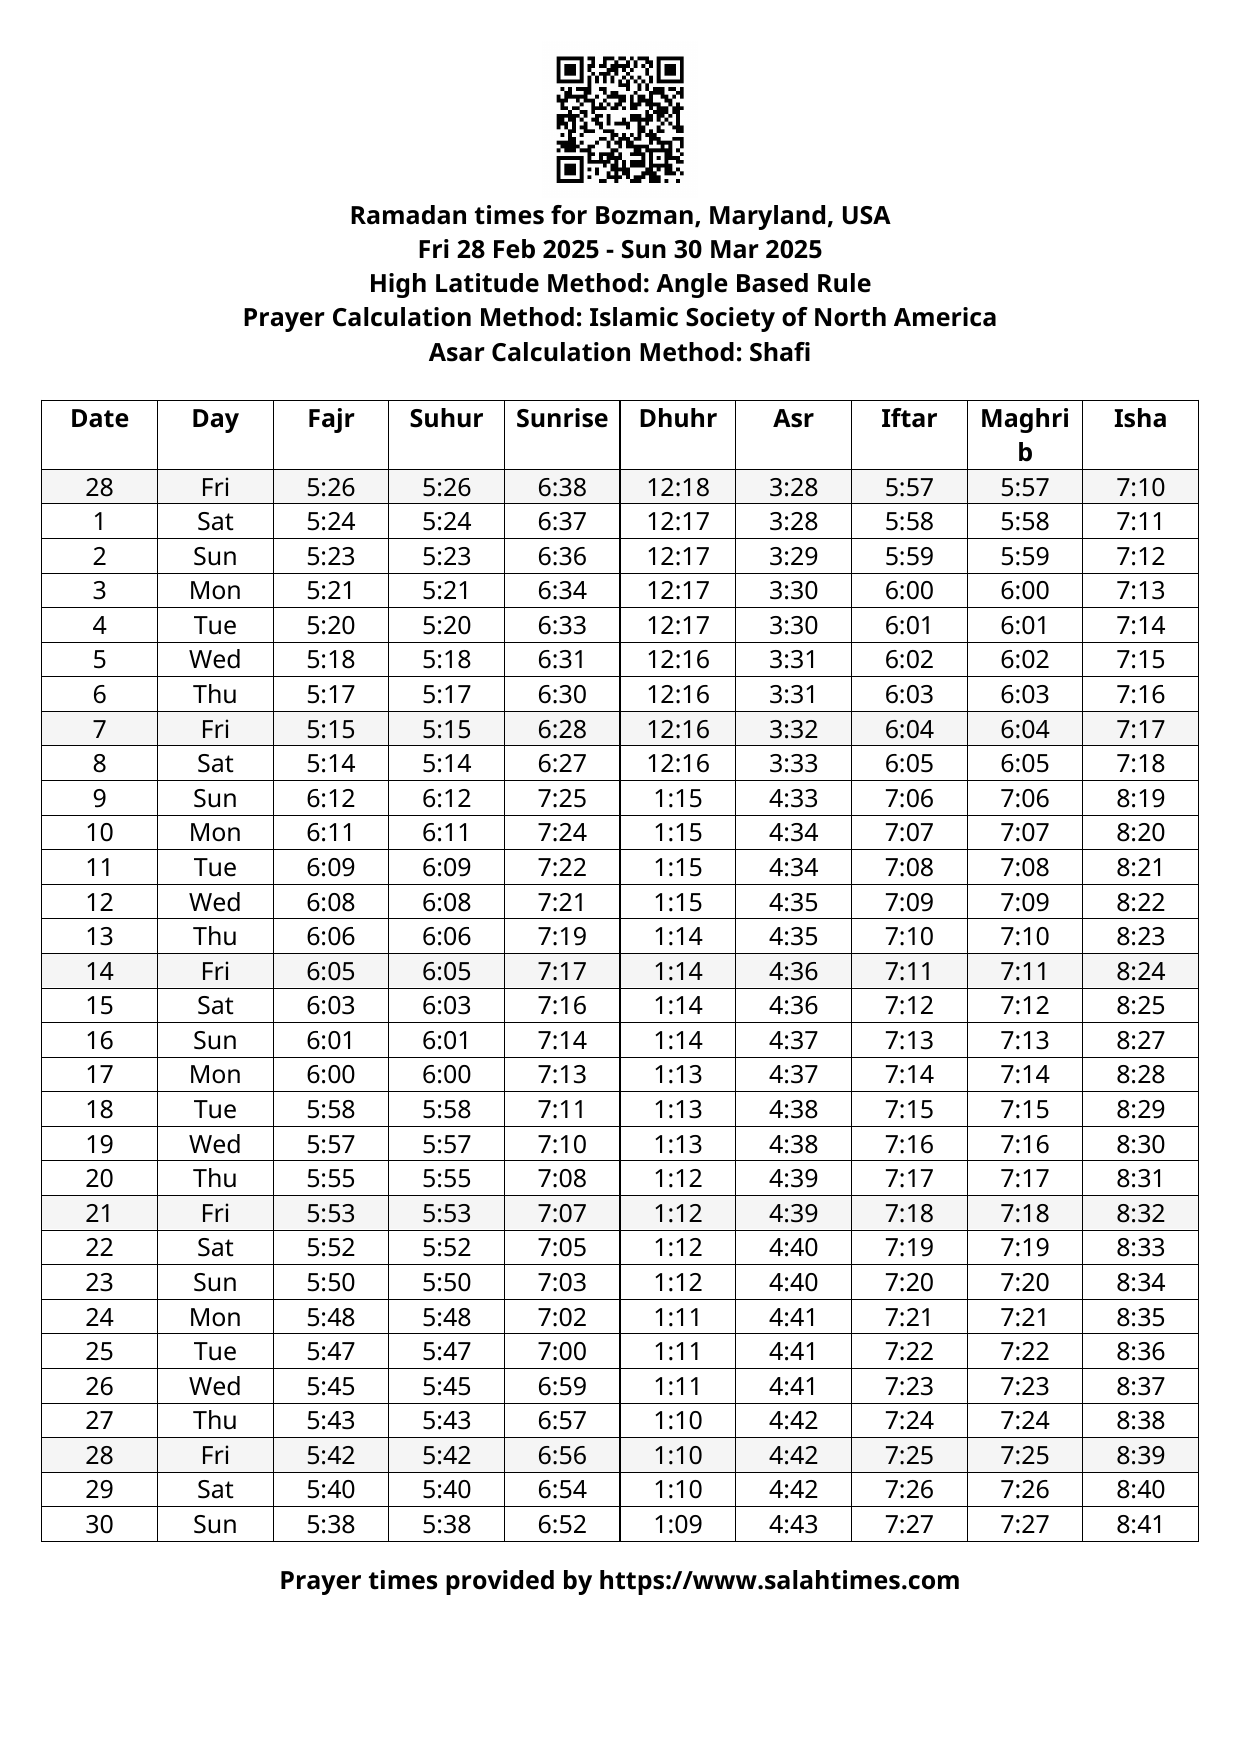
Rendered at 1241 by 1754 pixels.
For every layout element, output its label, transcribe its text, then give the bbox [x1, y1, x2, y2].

table_cell 5:55 [389, 1161, 504, 1195]
table_cell Tue [158, 1092, 273, 1126]
table_cell 4:35 [736, 885, 851, 918]
table_cell 6:56 [505, 1438, 619, 1472]
table_cell 7:27 [968, 1507, 1082, 1541]
table_cell 5:40 [389, 1473, 504, 1506]
table_cell 7:25 [852, 1438, 967, 1472]
table_cell 5:57 [274, 1127, 388, 1160]
table_cell Sun [158, 1023, 273, 1057]
table_cell 24 [42, 1300, 157, 1333]
table_cell 7:26 [968, 1473, 1082, 1506]
table_cell 11 [42, 850, 157, 884]
table_cell 5:42 [389, 1438, 504, 1472]
table_cell 6:12 [274, 781, 388, 814]
text High Latitude Method: Angle Based Rule [42, 266, 1198, 300]
table_cell 6:01 [389, 1023, 504, 1057]
table_cell 3:32 [736, 712, 851, 745]
table_cell Fri [158, 954, 273, 987]
table_cell 19 [42, 1127, 157, 1160]
table_cell 20 [42, 1161, 157, 1195]
table_cell 7:18 [852, 1196, 967, 1229]
table_cell Sun [158, 1507, 273, 1541]
table_cell 6:59 [505, 1369, 619, 1402]
table_cell 6:06 [389, 919, 504, 953]
table_cell 7:15 [852, 1092, 967, 1126]
table_cell 6:30 [505, 677, 619, 711]
table_cell 7:18 [968, 1196, 1082, 1229]
table_cell 16 [42, 1023, 157, 1057]
table_cell 7:14 [1083, 608, 1198, 642]
table_cell 7:13 [505, 1058, 619, 1091]
table_cell 6:05 [852, 746, 967, 780]
table_cell Fri [158, 470, 273, 503]
table_cell 5:23 [274, 539, 388, 572]
table_cell 7:17 [1083, 712, 1198, 745]
table_cell 7:25 [505, 781, 619, 814]
table_cell 3:31 [736, 643, 851, 676]
text Fri 28 Feb 2025 - Sun 30 Mar 2025 [42, 232, 1198, 266]
table_cell 3:31 [736, 677, 851, 711]
table_cell 7:10 [968, 919, 1082, 953]
table_cell 7:16 [852, 1127, 967, 1160]
table_cell 7:21 [852, 1300, 967, 1333]
table_cell 6:02 [968, 643, 1082, 676]
table_cell 6:06 [274, 919, 388, 953]
table_cell 6:00 [389, 1058, 504, 1091]
table_cell 4:42 [736, 1404, 851, 1437]
table_cell 6:00 [852, 574, 967, 607]
table_cell 4:36 [736, 954, 851, 987]
table_cell 7:16 [1083, 677, 1198, 711]
table_cell 7:09 [968, 885, 1082, 918]
table_cell 4:38 [736, 1127, 851, 1160]
table_cell 4:41 [736, 1369, 851, 1402]
table_header Iftar [852, 401, 967, 469]
table_cell 23 [42, 1265, 157, 1299]
table_cell 1:12 [621, 1161, 735, 1195]
table_cell 7:15 [968, 1092, 1082, 1126]
table_cell Thu [158, 919, 273, 953]
table_cell 1:14 [621, 954, 735, 987]
table_cell 6:11 [389, 816, 504, 849]
table_cell Sat [158, 989, 273, 1022]
table_cell 7:10 [505, 1127, 619, 1160]
table_cell 5:57 [968, 470, 1082, 503]
table_cell 7:11 [505, 1092, 619, 1126]
table_cell 4:43 [736, 1507, 851, 1541]
table_cell 6:01 [852, 608, 967, 642]
table_cell 12:16 [621, 643, 735, 676]
table_cell 1:11 [621, 1334, 735, 1368]
table_cell 4:37 [736, 1023, 851, 1057]
table_cell 7:22 [968, 1334, 1082, 1368]
text Prayer times provided by https://www.salahtimes.com [42, 1563, 1198, 1597]
table_cell 5:58 [852, 504, 967, 538]
table_cell 7:13 [1083, 574, 1198, 607]
table_cell 4:42 [736, 1473, 851, 1506]
table_cell 7:07 [852, 816, 967, 849]
table_cell 1:09 [621, 1507, 735, 1541]
table_cell 1:12 [621, 1231, 735, 1264]
table_cell 6:04 [968, 712, 1082, 745]
table_cell 5:17 [389, 677, 504, 711]
table_cell 3:28 [736, 504, 851, 538]
table_cell 1:12 [621, 1196, 735, 1229]
table_cell 5:59 [968, 539, 1082, 572]
table_cell 5:53 [389, 1196, 504, 1229]
table_cell 5:14 [274, 746, 388, 780]
table_cell 6:01 [274, 1023, 388, 1057]
table_cell 5:43 [274, 1404, 388, 1437]
table_cell Tue [158, 608, 273, 642]
table_cell 8:34 [1083, 1265, 1198, 1299]
table_cell 5:55 [274, 1161, 388, 1195]
table_cell 7:22 [505, 850, 619, 884]
table_cell 6:03 [852, 677, 967, 711]
table_cell 12:16 [621, 746, 735, 780]
table_cell 6:03 [274, 989, 388, 1022]
table_cell 3 [42, 574, 157, 607]
table_cell 8:28 [1083, 1058, 1198, 1091]
table_cell 7:19 [505, 919, 619, 953]
table_cell 12:18 [621, 470, 735, 503]
table_cell 6:03 [968, 677, 1082, 711]
table_cell 7:21 [968, 1300, 1082, 1333]
table_cell 6:05 [389, 954, 504, 987]
table_cell 8:39 [1083, 1438, 1198, 1472]
table_cell 5:38 [274, 1507, 388, 1541]
table_cell 6:00 [968, 574, 1082, 607]
table_cell 29 [42, 1473, 157, 1506]
table_cell 7:26 [852, 1473, 967, 1506]
table_cell 8:22 [1083, 885, 1198, 918]
table_cell 4:34 [736, 816, 851, 849]
table_header Suhur [389, 401, 504, 469]
table_header Asr [736, 401, 851, 469]
table_cell 4:40 [736, 1231, 851, 1264]
table_cell Thu [158, 1404, 273, 1437]
table_header Date [42, 401, 157, 469]
table_cell 5:15 [389, 712, 504, 745]
table_cell 7:05 [505, 1231, 619, 1264]
table_cell 8 [42, 746, 157, 780]
table_cell Wed [158, 643, 273, 676]
table_cell 5:17 [274, 677, 388, 711]
table_cell 6:31 [505, 643, 619, 676]
table_cell 7:20 [968, 1265, 1082, 1299]
table_cell 21 [42, 1196, 157, 1229]
table_cell 3:28 [736, 470, 851, 503]
table_cell 28 [42, 470, 157, 503]
table_cell 7:08 [968, 850, 1082, 884]
table_cell 6:11 [274, 816, 388, 849]
table_cell 8:31 [1083, 1161, 1198, 1195]
table_cell 7:14 [852, 1058, 967, 1091]
table_cell 6:57 [505, 1404, 619, 1437]
table_cell 12:17 [621, 608, 735, 642]
table_cell 8:38 [1083, 1404, 1198, 1437]
table_cell 5:50 [274, 1265, 388, 1299]
table_cell 5:20 [274, 608, 388, 642]
table_cell 5:45 [389, 1369, 504, 1402]
table_cell 6:01 [968, 608, 1082, 642]
table_cell 5:52 [274, 1231, 388, 1264]
table_cell 7:24 [852, 1404, 967, 1437]
table_cell 10 [42, 816, 157, 849]
table_cell 8:19 [1083, 781, 1198, 814]
table_cell 6:37 [505, 504, 619, 538]
table_cell 7:08 [852, 850, 967, 884]
table_cell 6:34 [505, 574, 619, 607]
table_cell 9 [42, 781, 157, 814]
table_cell 5:21 [274, 574, 388, 607]
table_cell 2 [42, 539, 157, 572]
table_cell Fri [158, 1196, 273, 1229]
table_cell 5:57 [852, 470, 967, 503]
table_cell 7:17 [968, 1161, 1082, 1195]
table_cell 5:53 [274, 1196, 388, 1229]
table_cell 7:20 [852, 1265, 967, 1299]
table_cell 1:13 [621, 1058, 735, 1091]
table_header Sunrise [505, 401, 619, 469]
table_cell 4:39 [736, 1196, 851, 1229]
table_cell 5:59 [852, 539, 967, 572]
table_cell 1:14 [621, 989, 735, 1022]
table_cell 5:18 [274, 643, 388, 676]
table_cell 15 [42, 989, 157, 1022]
table_cell 5:23 [389, 539, 504, 572]
table_cell 6:08 [274, 885, 388, 918]
table_cell 8:27 [1083, 1023, 1198, 1057]
table_cell 7:13 [968, 1023, 1082, 1057]
table_cell 1:10 [621, 1473, 735, 1506]
table_cell 5:15 [274, 712, 388, 745]
table_cell 1:15 [621, 885, 735, 918]
table_cell 5:38 [389, 1507, 504, 1541]
table_cell 6:36 [505, 539, 619, 572]
table_cell Wed [158, 885, 273, 918]
table_cell 5:50 [389, 1265, 504, 1299]
table_cell 7:06 [968, 781, 1082, 814]
table_cell 8:35 [1083, 1300, 1198, 1333]
table_cell 25 [42, 1334, 157, 1368]
table_cell 5:45 [274, 1369, 388, 1402]
table_cell 6:27 [505, 746, 619, 780]
table_cell Mon [158, 1300, 273, 1333]
table_cell 6:28 [505, 712, 619, 745]
table_cell 5:14 [389, 746, 504, 780]
table_cell 7:06 [852, 781, 967, 814]
table_cell 1:11 [621, 1369, 735, 1402]
table_cell 7:09 [852, 885, 967, 918]
table_cell 5:52 [389, 1231, 504, 1264]
table_cell 5:58 [389, 1092, 504, 1126]
table_cell 7:14 [968, 1058, 1082, 1091]
table_cell 7:03 [505, 1265, 619, 1299]
table_cell 4:39 [736, 1161, 851, 1195]
table_cell Sun [158, 539, 273, 572]
table_cell 8:30 [1083, 1127, 1198, 1160]
table_cell 4:34 [736, 850, 851, 884]
table_cell 27 [42, 1404, 157, 1437]
table_cell 5:48 [274, 1300, 388, 1333]
table_cell 3:33 [736, 746, 851, 780]
table_cell 7:02 [505, 1300, 619, 1333]
table_cell 6 [42, 677, 157, 711]
table_cell 8:37 [1083, 1369, 1198, 1402]
table_cell 7:16 [968, 1127, 1082, 1160]
table_cell 6:38 [505, 470, 619, 503]
table_cell 7:11 [1083, 504, 1198, 538]
table_cell 1:15 [621, 816, 735, 849]
table_cell 12:17 [621, 574, 735, 607]
table_cell 13 [42, 919, 157, 953]
table_cell 7:16 [505, 989, 619, 1022]
table_cell 7:11 [852, 954, 967, 987]
table_cell 4:42 [736, 1438, 851, 1472]
table_cell 17 [42, 1058, 157, 1091]
table_cell 5:58 [274, 1092, 388, 1126]
table_cell 6:02 [852, 643, 967, 676]
table_cell 6:54 [505, 1473, 619, 1506]
table_cell 5:57 [389, 1127, 504, 1160]
table_cell 5:47 [274, 1334, 388, 1368]
table_cell 7:11 [968, 954, 1082, 987]
table_cell 6:08 [389, 885, 504, 918]
table_cell 14 [42, 954, 157, 987]
table_cell 22 [42, 1231, 157, 1264]
table_cell 4:41 [736, 1300, 851, 1333]
table_cell Tue [158, 1334, 273, 1368]
table_cell 4:41 [736, 1334, 851, 1368]
table_cell 5:43 [389, 1404, 504, 1437]
table_cell 4:36 [736, 989, 851, 1022]
table_cell 1 [42, 504, 157, 538]
table_header Isha [1083, 401, 1198, 469]
table_cell 6:04 [852, 712, 967, 745]
table_cell 7:19 [968, 1231, 1082, 1264]
table_cell 5:40 [274, 1473, 388, 1506]
table_cell 7:10 [852, 919, 967, 953]
table_cell 8:21 [1083, 850, 1198, 884]
table_cell 8:25 [1083, 989, 1198, 1022]
table_cell 1:11 [621, 1300, 735, 1333]
table_cell 8:24 [1083, 954, 1198, 987]
table_cell 12:17 [621, 504, 735, 538]
table_cell 1:14 [621, 919, 735, 953]
text Ramadan times for Bozman, Maryland, USA [42, 198, 1198, 232]
table_cell Sat [158, 1473, 273, 1506]
table_cell 4:33 [736, 781, 851, 814]
table_cell 7:25 [968, 1438, 1082, 1472]
table_cell 7:08 [505, 1161, 619, 1195]
table_cell 12:17 [621, 539, 735, 572]
table_cell 8:23 [1083, 919, 1198, 953]
table_cell 3:30 [736, 574, 851, 607]
table_cell 7:23 [968, 1369, 1082, 1402]
table_header Dhuhr [621, 401, 735, 469]
table_cell 1:13 [621, 1127, 735, 1160]
table_cell 5:18 [389, 643, 504, 676]
table_cell 7:23 [852, 1369, 967, 1402]
table_cell 7:15 [1083, 643, 1198, 676]
table_cell 8:36 [1083, 1334, 1198, 1368]
table_cell 6:33 [505, 608, 619, 642]
table_cell 5:20 [389, 608, 504, 642]
table_cell Sat [158, 746, 273, 780]
table_cell 7:17 [505, 954, 619, 987]
table_cell 6:09 [274, 850, 388, 884]
table_cell 8:32 [1083, 1196, 1198, 1229]
table_cell 12:16 [621, 677, 735, 711]
table_cell 7:10 [1083, 470, 1198, 503]
table_cell Mon [158, 1058, 273, 1091]
text Asar Calculation Method: Shafi [42, 334, 1198, 368]
table_cell 7:07 [505, 1196, 619, 1229]
table_cell 6:00 [274, 1058, 388, 1091]
table_cell Tue [158, 850, 273, 884]
table_cell Fri [158, 1438, 273, 1472]
table_cell 5:24 [389, 504, 504, 538]
table_cell 6:03 [389, 989, 504, 1022]
table_cell 6:05 [274, 954, 388, 987]
table_cell 7:19 [852, 1231, 967, 1264]
table_cell 1:14 [621, 1023, 735, 1057]
table_cell 26 [42, 1369, 157, 1402]
table_cell 7:07 [968, 816, 1082, 849]
table_cell Mon [158, 816, 273, 849]
table_cell Sat [158, 504, 273, 538]
table_cell 7:12 [1083, 539, 1198, 572]
table_cell 1:15 [621, 850, 735, 884]
table_cell 4:37 [736, 1058, 851, 1091]
table_cell 7:13 [852, 1023, 967, 1057]
table_cell 18 [42, 1092, 157, 1126]
table_cell 7:21 [505, 885, 619, 918]
table_cell 1:15 [621, 781, 735, 814]
table_cell 6:12 [389, 781, 504, 814]
table_cell 4:40 [736, 1265, 851, 1299]
table_cell 1:10 [621, 1438, 735, 1472]
table_cell 5:58 [968, 504, 1082, 538]
table_cell Sun [158, 1265, 273, 1299]
table_cell 12 [42, 885, 157, 918]
table_cell Thu [158, 1161, 273, 1195]
table_cell Wed [158, 1127, 273, 1160]
table_cell 5:48 [389, 1300, 504, 1333]
table_cell Sun [158, 781, 273, 814]
table_cell 7:14 [505, 1023, 619, 1057]
table_cell 4:38 [736, 1092, 851, 1126]
table_header Day [158, 401, 273, 469]
table_cell 7:00 [505, 1334, 619, 1368]
table_cell 5 [42, 643, 157, 676]
table_cell 3:30 [736, 608, 851, 642]
table_cell 8:41 [1083, 1507, 1198, 1541]
table_cell 5:24 [274, 504, 388, 538]
table_cell 7:24 [505, 816, 619, 849]
table_cell 7:18 [1083, 746, 1198, 780]
table_cell 8:20 [1083, 816, 1198, 849]
table_cell Mon [158, 574, 273, 607]
table_cell Fri [158, 712, 273, 745]
table_cell Wed [158, 1369, 273, 1402]
table_cell 28 [42, 1438, 157, 1472]
table_cell 1:13 [621, 1092, 735, 1126]
picture [542, 41, 699, 198]
table_cell 7:27 [852, 1507, 967, 1541]
table_cell 8:40 [1083, 1473, 1198, 1506]
table_cell Thu [158, 677, 273, 711]
table_cell 1:10 [621, 1404, 735, 1437]
table_cell 7:17 [852, 1161, 967, 1195]
table_header Maghrib [968, 401, 1082, 469]
table_cell 6:52 [505, 1507, 619, 1541]
table_cell 6:05 [968, 746, 1082, 780]
table_cell Sat [158, 1231, 273, 1264]
table_cell 5:42 [274, 1438, 388, 1472]
table_cell 7:12 [852, 989, 967, 1022]
table_cell 6:09 [389, 850, 504, 884]
table_cell 3:29 [736, 539, 851, 572]
table_cell 4 [42, 608, 157, 642]
table_cell 30 [42, 1507, 157, 1541]
table_cell 5:26 [274, 470, 388, 503]
table_cell 4:35 [736, 919, 851, 953]
text Prayer Calculation Method: Islamic Society of North America [42, 300, 1198, 334]
table_cell 8:33 [1083, 1231, 1198, 1264]
table_cell 7:12 [968, 989, 1082, 1022]
table_cell 5:21 [389, 574, 504, 607]
table_cell 7:22 [852, 1334, 967, 1368]
table_cell 7 [42, 712, 157, 745]
table_cell 12:16 [621, 712, 735, 745]
table_cell 7:24 [968, 1404, 1082, 1437]
table_cell 8:29 [1083, 1092, 1198, 1126]
table_cell 1:12 [621, 1265, 735, 1299]
table_cell 5:47 [389, 1334, 504, 1368]
table_cell 5:26 [389, 470, 504, 503]
table_header Fajr [274, 401, 388, 469]
